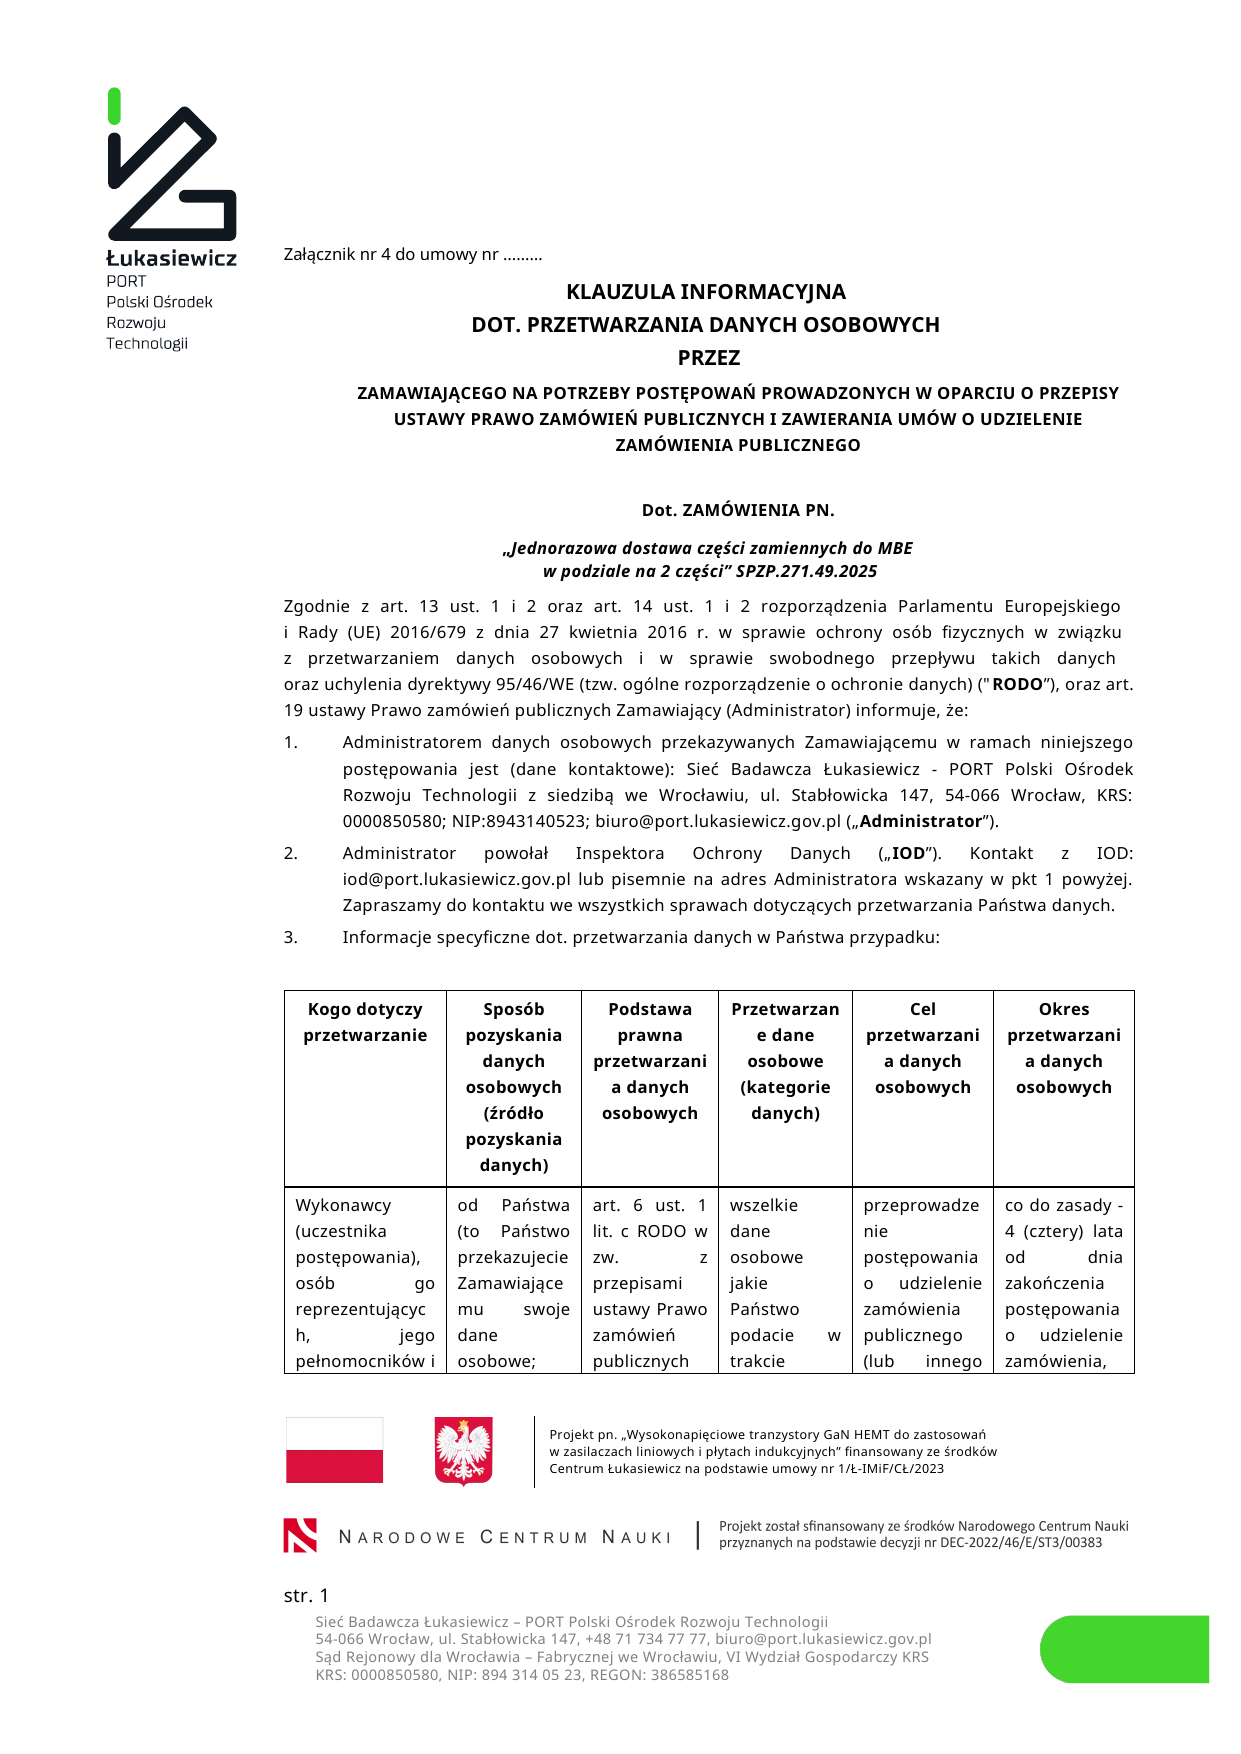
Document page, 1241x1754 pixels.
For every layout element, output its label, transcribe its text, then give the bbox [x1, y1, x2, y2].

table_header Sposób pozyskania danych osobowych (źródło pozyskania danych) [447, 991, 581, 1186]
text „Jednorazowa dostawa części zamiennych do MBE w podziale na 2 części” SPZP.271.49.2025 [283, 537, 1134, 582]
text Zgodnie z art. 13 ust. 1 i 2 oraz art. 14 ust. 1 i 2 rozporządzenia Parlamentu Europejskiego i Rady (UE) 2016/679 z dnia 27 kwietnia 2016 r. w sprawie ochrony osób fizycznych w związku z przetwarzaniem danych osobowych i w sprawie swobodnego przepływu takich danych oraz uchylenia dyrektywy 95/46/WE (tzw. ogólne rozporządzenie o ochronie danych) ("RODO”), oraz art. 19 ustawy Prawo zamówień publicznych Zamawiający (Administrator) informuje, że: [283, 594, 1134, 721]
text Dot. ZAMÓWIENIA PN. [343, 498, 1134, 521]
table_header Cel przetwarzania danych osobowych [853, 991, 993, 1186]
table_header Podstawa prawna przetwarzania danych osobowych [582, 991, 718, 1186]
list Administrator powołał Inspektora Ochrony Danych („IOD”). Kontakt z IOD: iod@port.lukasiewicz.gov.pl lub pisemnie na adres Administratora wskazany w pkt 1 powyżej. Zapraszamy do kontaktu we wszystkich sprawach dotyczących przetwarzania Państwa danych. [283, 841, 1134, 916]
list Informacje specyficzne dot. przetwarzania danych w Państwa przypadku: [283, 926, 1134, 948]
table_header Przetwarzane dane osobowe (kategorie danych) [719, 991, 852, 1186]
table_header Okres przetwarzania danych osobowych [994, 991, 1134, 1186]
text ZAMAWIAJĄCEGO NA POTRZEBY POSTĘPOWAŃ PROWADZONYCH W OPARCIU O PRZEPISY USTAWY PRAWO ZAMÓWIEŃ PUBLICZNYCH I ZAWIERANIA UMÓW O UDZIELENIE ZAMÓWIENIA PUBLICZNEGO [343, 381, 1134, 456]
picture [286, 1417, 493, 1487]
text Załącznik nr 4 do umowy nr ……… [283, 242, 1134, 265]
picture [1036, 1611, 1239, 1752]
picture [283, 1516, 1134, 1554]
table_header Kogo dotyczy przetwarzanie [285, 991, 446, 1186]
list Administratorem danych osobowych przekazywanych Zamawiającemu w ramach niniejszego postępowania jest (dane kontaktowe): Sieć Badawcza Łukasiewicz - PORT Polski Ośrodek Rozwoju Technologii z siedzibą we Wrocławiu, ul. Stabłowicka 147, 54-066 Wrocław, KRS: 0000850580; NIP:8943140523; biuro@port.lukasiewicz.gov.pl („Administrator”). [283, 731, 1134, 832]
text KLAUZULA INFORMACYJNA DOT. PRZETWARZANIA DANYCH OSOBOWYCH PRZEZ [283, 277, 1134, 371]
